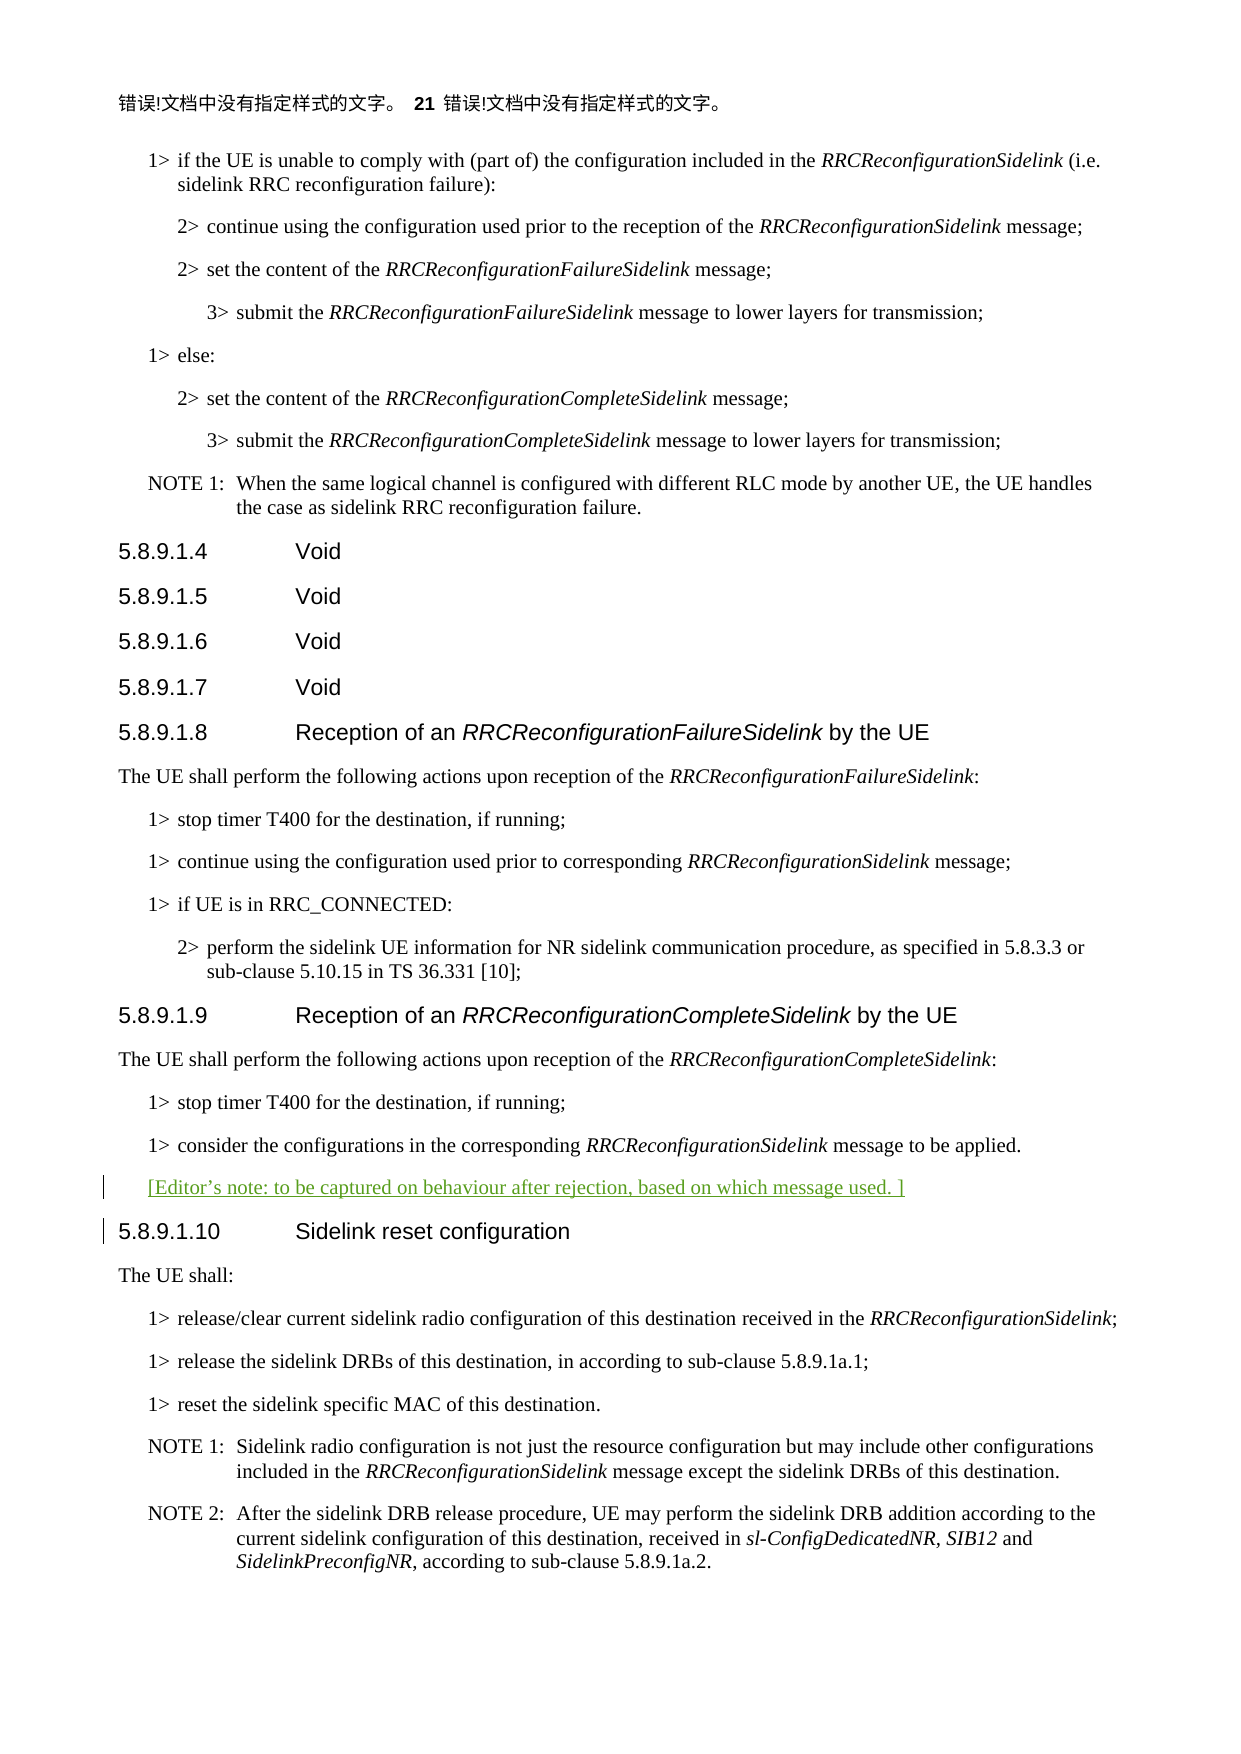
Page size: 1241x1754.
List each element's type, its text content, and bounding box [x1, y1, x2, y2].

text 2> perform the sidelink UE information for NR sidelink communication procedure, as specified in 5.8.3.3 or sub-clause 5.10.15 in TS 36.331 [10]; [177, 935, 1122, 983]
text 1> consider the configurations in the corresponding RRCReconfigurationSidelink message to be applied. [148, 1132, 1122, 1157]
text 1> release/clear current sidelink radio configuration of this destination received in the RRCReconfigurationSidelink; [148, 1306, 1122, 1330]
text 3> submit the RRCReconfigurationFailureSidelink message to lower layers for transmission; [207, 300, 1122, 324]
subtitle 5.8.9.1.9 Reception of an RRCReconfigurationCompleteSidelink by the UE [118, 1002, 1122, 1028]
text 1> else: [148, 343, 1122, 367]
text NOTE 1: When the same logical channel is configured with different RLC mode by another UE, the UE handles the case as sidelink RRC reconfiguration failure. [148, 471, 1122, 519]
subtitle 5.8.9.1.4 Void [118, 538, 1122, 564]
text 1> reset the sidelink specific MAC of this destination. [148, 1392, 1122, 1416]
text 1> if UE is in RRC_CONNECTED: [148, 892, 1122, 916]
text The UE shall perform the following actions upon reception of the RRCReconfigurationCompleteSidelink: [118, 1047, 1122, 1071]
text The UE shall perform the following actions upon reception of the RRCReconfigurationFailureSidelink: [118, 764, 1122, 788]
text 3> submit the RRCReconfigurationCompleteSidelink message to lower layers for transmission; [207, 428, 1122, 452]
subtitle 5.8.9.1.7 Void [118, 673, 1122, 700]
text 1> stop timer T400 for the destination, if running; [148, 806, 1122, 831]
text 1> if the UE is unable to comply with (part of) the configuration included in the RRCReconfigurationSidelink (i.e. sidelink RRC reconfiguration failure): [148, 147, 1122, 196]
text NOTE 2: After the sidelink DRB release procedure, UE may perform the sidelink DRB addition according to the current sidelink configuration of this destination, received in sl-ConfigDedicatedNR, SIB12 and SidelinkPreconfigNR, according to sub-clause 5.8.9.1a.2. [148, 1501, 1122, 1573]
text 2> set the content of the RRCReconfigurationCompleteSidelink message; [177, 386, 1122, 410]
text NOTE 1: Sidelink radio configuration is not just the resource configuration but may include other configurations included in the RRCReconfigurationSidelink message except the sidelink DRBs of this destination. [148, 1434, 1122, 1483]
text The UE shall: [118, 1263, 1122, 1287]
text 1> continue using the configuration used prior to corresponding RRCReconfigurationSidelink message; [148, 849, 1122, 873]
text 1> release the sidelink DRBs of this destination, in according to sub-clause 5.8.9.1a.1; [148, 1349, 1122, 1373]
text 1> stop timer T400 for the destination, if running; [148, 1090, 1122, 1114]
subtitle 5.8.9.1.6 Void [118, 628, 1122, 655]
subtitle 5.8.9.1.8 Reception of an RRCReconfigurationFailureSidelink by the UE [118, 718, 1122, 745]
subtitle 5.8.9.1.5 Void [118, 583, 1122, 609]
text 2> set the content of the RRCReconfigurationFailureSidelink message; [177, 257, 1122, 281]
text 2> continue using the configuration used prior to the reception of the RRCReconfigurationSidelink message; [177, 214, 1122, 238]
text 5.8.9.1.10 Sidelink reset configuration [118, 1218, 1122, 1244]
